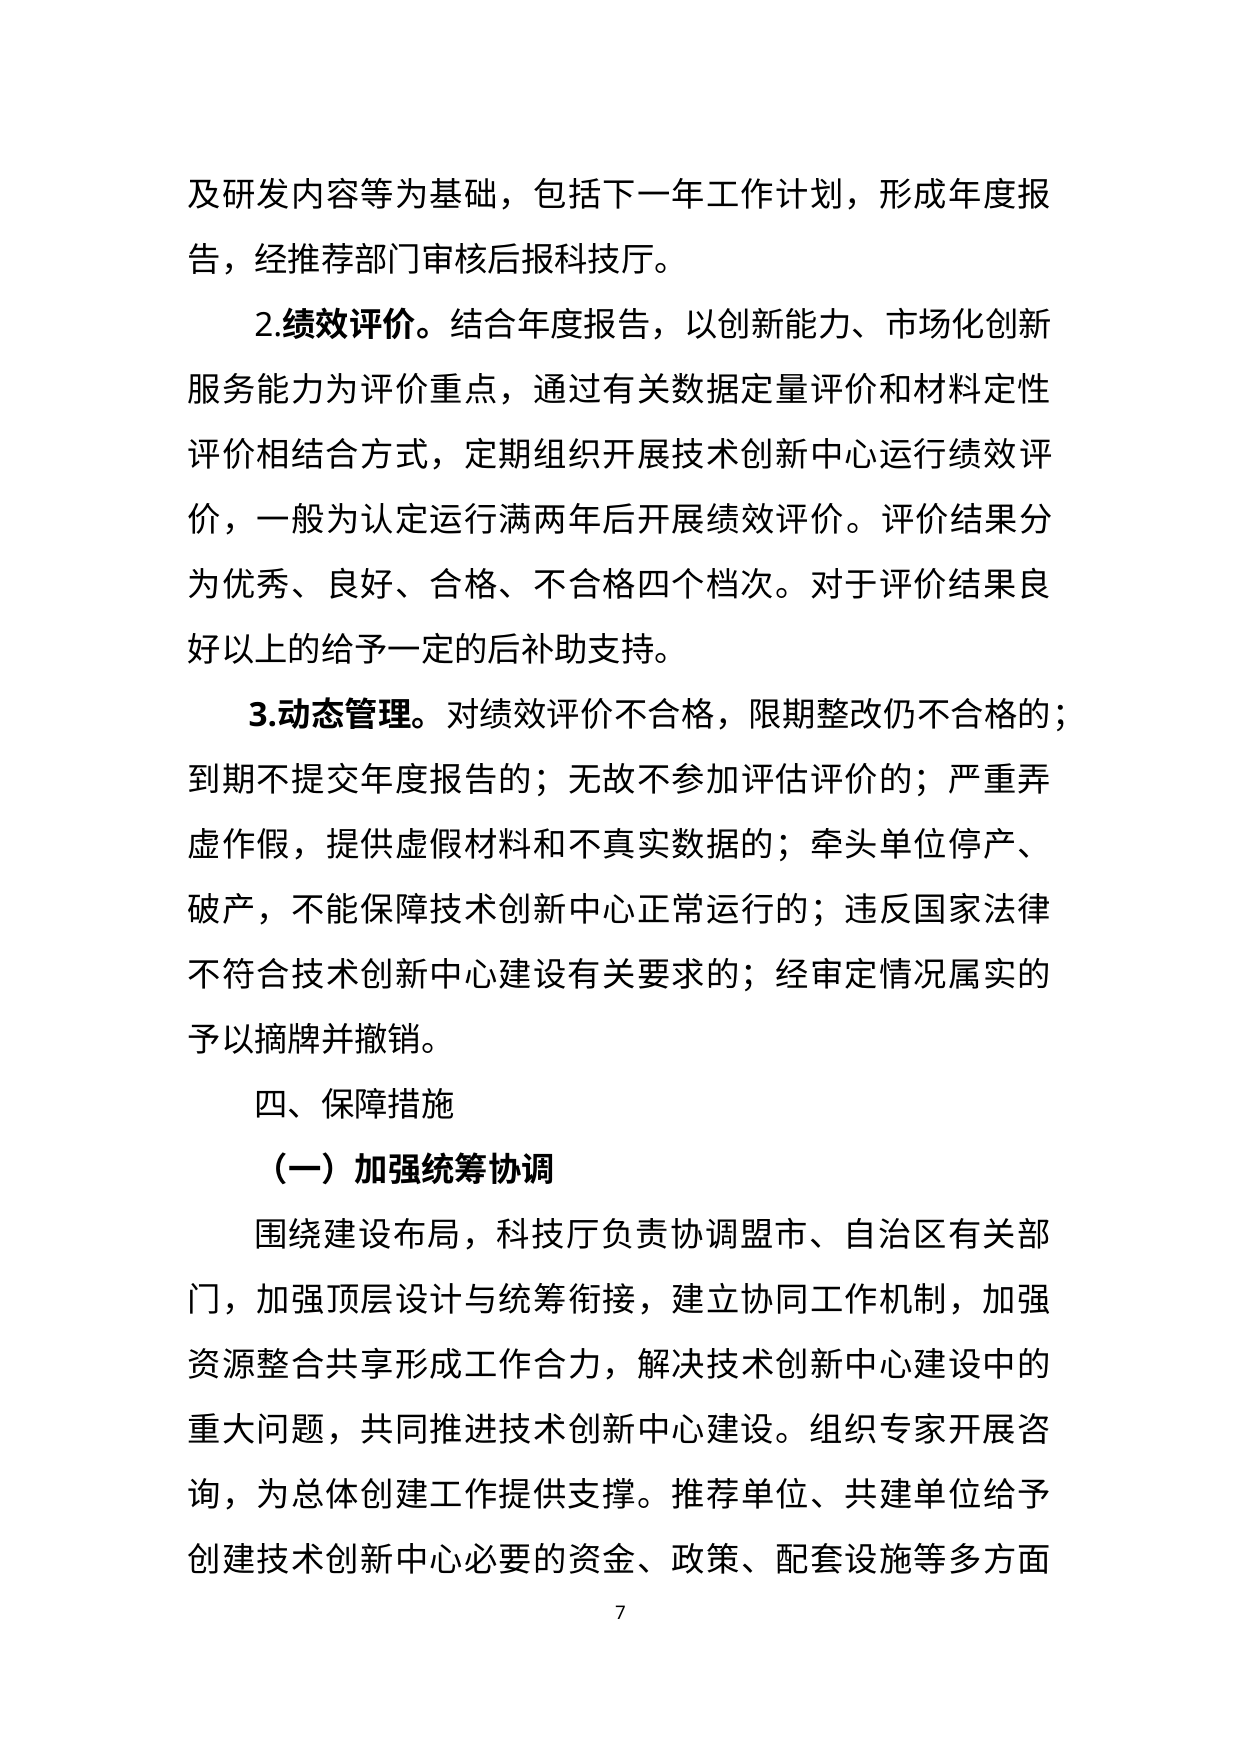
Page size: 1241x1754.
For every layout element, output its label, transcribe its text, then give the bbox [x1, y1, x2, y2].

text （一）加强统筹协调 [187, 1135, 1053, 1200]
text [187, 1200, 1053, 1590]
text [187, 160, 1053, 290]
text 2.绩效评价。结合年度报告，以创新能力、市场化创新服务能力为评价重点，通过有关数据定量评价和材料定性评价相结合方式，定期组织开展技术创新中心运行绩效评价，一般为认定运行满两年后开展绩效评价。评价结果分为优秀、良好、合格、不合格四个档次。对于评价结果良好以上的给予一定的后补助支持。 [187, 290, 1053, 680]
text 3.动态管理。对绩效评价不合格，限期整改仍不合格的；到期不提交年度报告的；无故不参加评估评价的；严重弄虚作假，提供虚假材料和不真实数据的；牵头单位停产、破产，不能保障技术创新中心正常运行的；违反国家法律，不符合技术创新中心建设有关要求的；经审定情况属实的予以摘牌并撤销。 [187, 680, 1053, 1070]
text 四、保障措施 [187, 1070, 1053, 1135]
